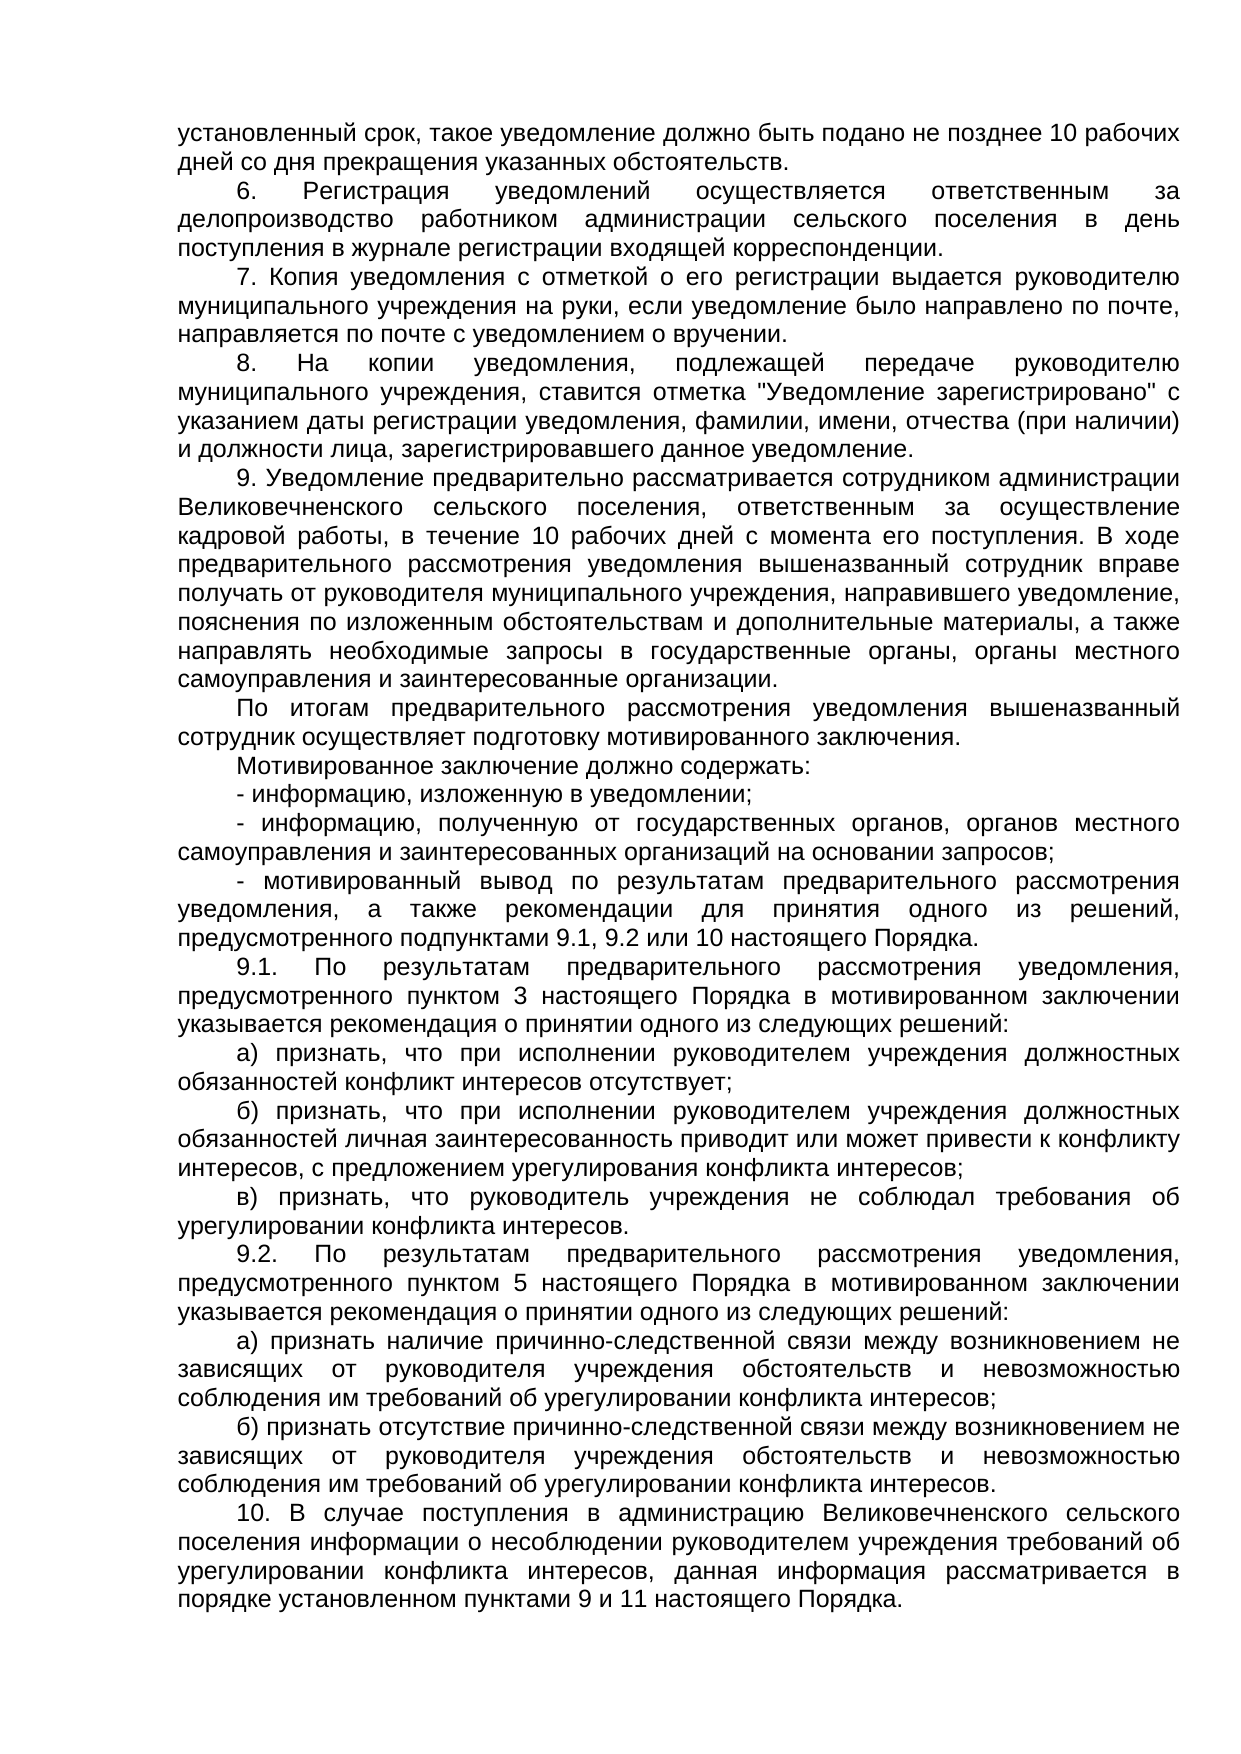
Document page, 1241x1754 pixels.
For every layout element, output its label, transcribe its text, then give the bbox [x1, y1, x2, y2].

text 9. Уведомление предварительно рассматривается сотрудником администрации Великовечненского сельского поселения, ответственным за осуществление кадровой работы, в течение 10 рабочих дней с момента его поступления. В ходе предварительного рассмотрения уведомления вышеназванный сотрудник вправе получать от руководителя муниципального учреждения, направившего уведомление, пояснения по изложенным обстоятельствам и дополнительные материалы, а также направлять необходимые запросы в государственные органы, органы местного самоуправления и заинтересованные организации. [177, 463, 1181, 693]
text - информацию, изложенную в уведомлении; [177, 779, 1181, 808]
text 6. Регистрация уведомлений осуществляется ответственным за делопроизводство работником администрации сельского поселения в день поступления в журнале регистрации входящей корреспонденции. [177, 176, 1181, 262]
text - мотивированный вывод по результатам предварительного рассмотрения уведомления, а также рекомендации для принятия одного из решений, предусмотренного подпунктами 9.1, 9.2 или 10 настоящего Порядка. [177, 866, 1181, 952]
text Мотивированное заключение должно содержать: [177, 751, 1181, 779]
text По итогам предварительного рассмотрения уведомления вышеназванный сотрудник осуществляет подготовку мотивированного заключения. [177, 693, 1181, 751]
text 8. На копии уведомления, подлежащей передаче руководителю муниципального учреждения, ставится отметка "Уведомление зарегистрировано" с указанием даты регистрации уведомления, фамилии, имени, отчества (при наличии) и должности лица, зарегистрировавшего данное уведомление. [177, 348, 1181, 463]
text 9.2. По результатам предварительного рассмотрения уведомления, предусмотренного пунктом 5 настоящего Порядка в мотивированном заключении указывается рекомендация о принятии одного из следующих решений: [177, 1239, 1181, 1326]
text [177, 118, 1181, 176]
text 10. В случае поступления в администрацию Великовечненского сельского поселения информации о несоблюдении руководителем учреждения требований об урегулировании конфликта интересов, данная информация рассматривается в порядке установленном пунктами 9 и 11 настоящего Порядка. [177, 1498, 1181, 1613]
text б) признать, что при исполнении руководителем учреждения должностных обязанностей личная заинтересованность приводит или может привести к конфликту интересов, с предложением урегулирования конфликта интересов; [177, 1096, 1181, 1182]
text в) признать, что руководитель учреждения не соблюдал требования об урегулировании конфликта интересов. [177, 1182, 1181, 1239]
text 7. Копия уведомления с отметкой о его регистрации выдается руководителю муниципального учреждения на руки, если уведомление было направлено по почте, направляется по почте с уведомлением о вручении. [177, 262, 1181, 348]
text б) признать отсутствие причинно-следственной связи между возникновением не зависящих от руководителя учреждения обстоятельств и невозможностью соблюдения им требований об урегулировании конфликта интересов. [177, 1412, 1181, 1498]
text 9.1. По результатам предварительного рассмотрения уведомления, предусмотренного пунктом 3 настоящего Порядка в мотивированном заключении указывается рекомендация о принятии одного из следующих решений: [177, 952, 1181, 1038]
text а) признать, что при исполнении руководителем учреждения должностных обязанностей конфликт интересов отсутствует; [177, 1038, 1181, 1096]
text - информацию, полученную от государственных органов, органов местного самоуправления и заинтересованных организаций на основании запросов; [177, 808, 1181, 866]
text а) признать наличие причинно-следственной связи между возникновением не зависящих от руководителя учреждения обстоятельств и невозможностью соблюдения им требований об урегулировании конфликта интересов; [177, 1326, 1181, 1412]
